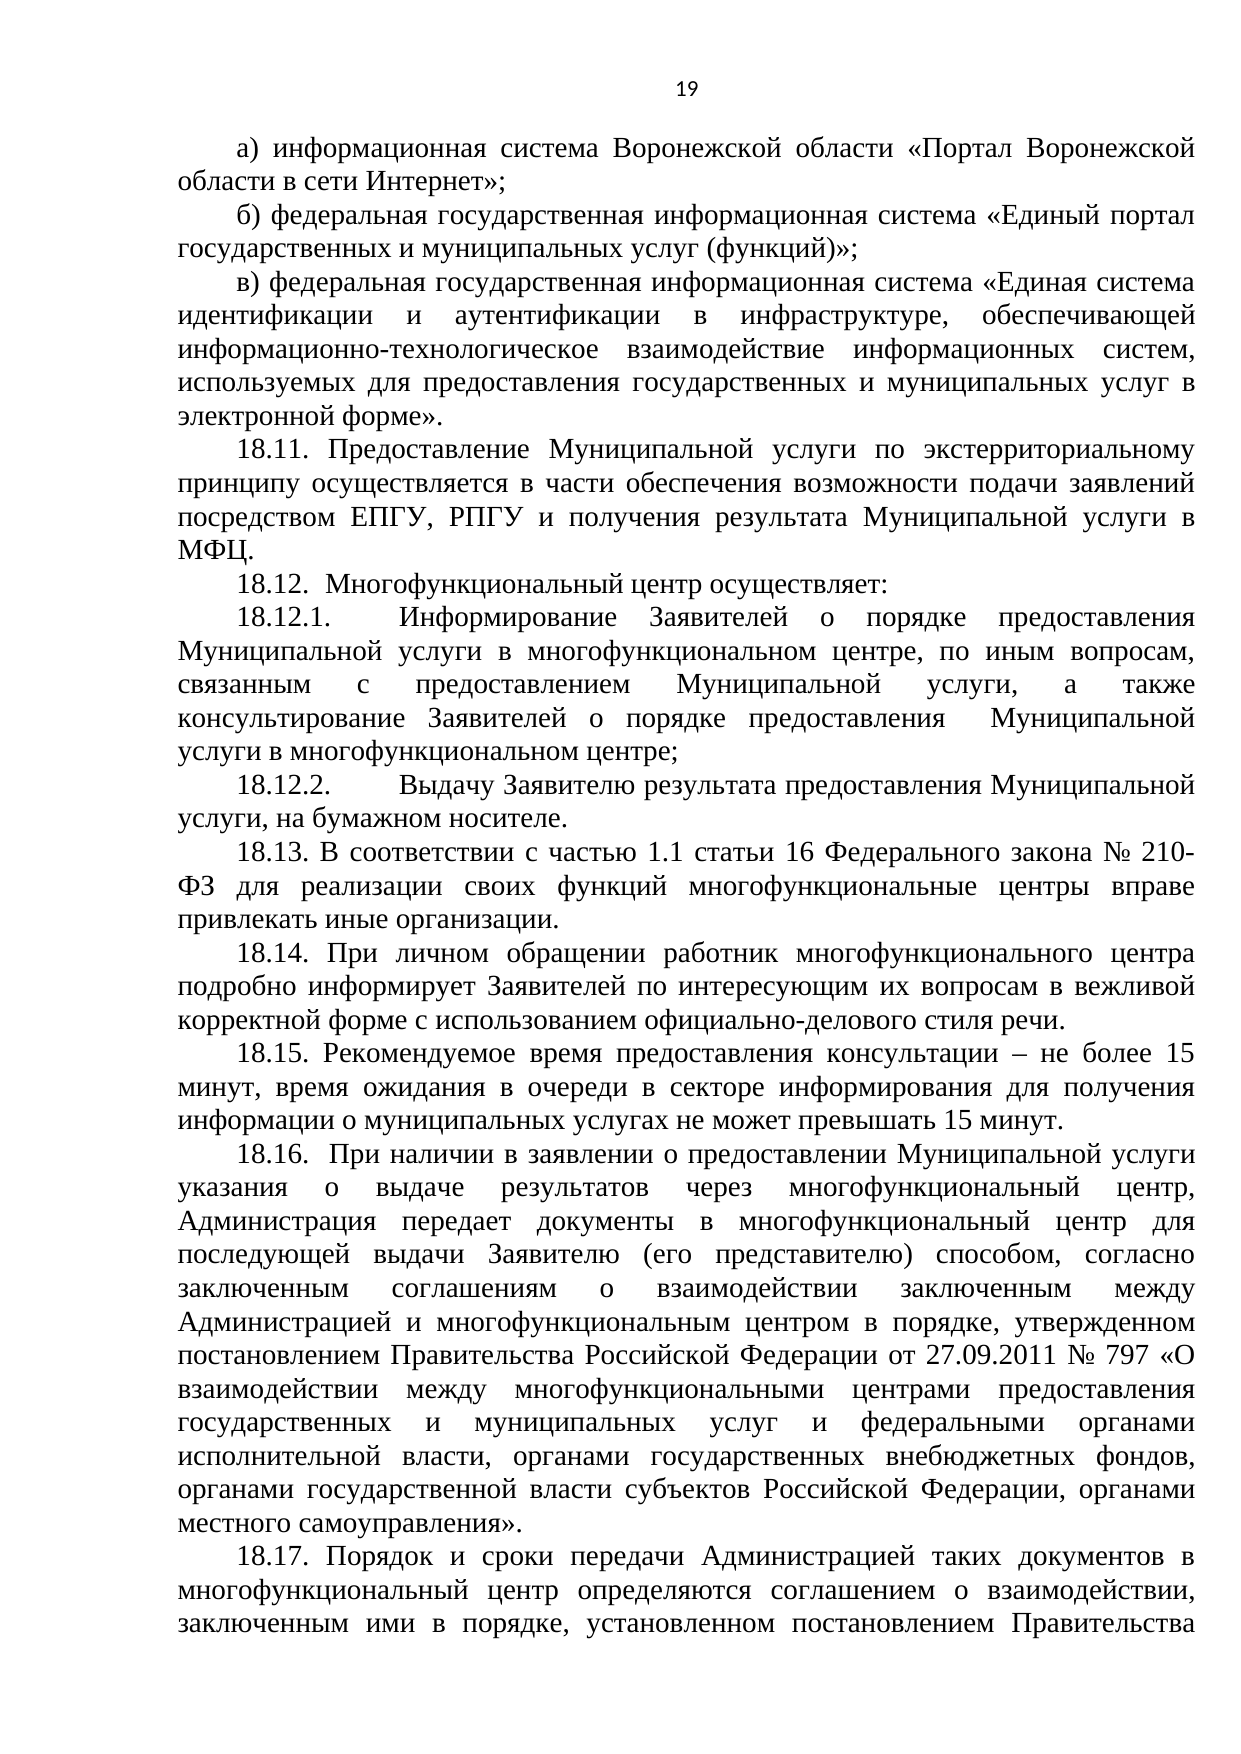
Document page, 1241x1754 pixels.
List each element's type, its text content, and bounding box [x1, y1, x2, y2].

list Информирование Заявителей о порядке предоставления Муниципальной услуги в многофункциональном центре, по иным вопросам, связанным с предоставлением Муниципальной услуги, а также консультирование Заявителей о порядке предоставления Муниципальной услуги в многофункциональном центре; [177, 599, 1196, 767]
text в) федеральная государственная информационная система «Единая система идентификации и аутентификации в инфраструктуре, обеспечивающей информационно-технологическое взаимодействие информационных систем, используемых для предоставления государственных и муниципальных услуг в электронной форме». [177, 264, 1196, 432]
text б) федеральная государственная информационная система «Единый портал государственных и муниципальных услуг (функций)»; [177, 197, 1196, 264]
text 18.13. В соответствии с частью 1.1 статьи 16 Федерального закона № 210-ФЗ для реализации своих функций многофункциональные центры вправе привлекать иные организации. [177, 834, 1196, 935]
text а) информационная система Воронежской области «Портал Воронежской области в сети Интернет»; [177, 130, 1196, 197]
text 18.16. При наличии в заявлении о предоставлении Муниципальной услуги указания о выдаче результатов через многофункциональный центр, Администрация передает документы в многофункциональный центр для последующей выдачи Заявителю (его представителю) способом, согласно заключенным соглашениям о взаимодействии заключенным между Администрацией и многофункциональным центром в порядке, утвержденном постановлением Правительства Российской Федерации от 27.09.2011 № 797 «О взаимодействии между многофункциональными центрами предоставления государственных и муниципальных услуг и федеральными органами исполнительной власти, органами государственных внебюджетных фондов, органами государственной власти субъектов Российской Федерации, органами местного самоуправления». [177, 1136, 1196, 1538]
list Многофункциональный центр осуществляет: [177, 566, 1196, 599]
text 18.11. Предоставление Муниципальной услуги по экстерриториальному принципу осуществляется в части обеспечения возможности подачи заявлений посредством ЕПГУ, РПГУ и получения результата Муниципальной услуги в МФЦ. [177, 432, 1196, 566]
list Выдачу Заявителю результата предоставления Муниципальной услуги, на бумажном носителе. [177, 767, 1196, 834]
text 18.15. Рекомендуемое время предоставления консультации – не более 15 минут, время ожидания в очереди в секторе информирования для получения информации о муниципальных услугах не может превышать 15 минут. [177, 1035, 1196, 1136]
text 18.14. При личном обращении работник многофункционального центра подробно информирует Заявителей по интересующим их вопросам в вежливой корректной форме с использованием официально-делового стиля речи. [177, 935, 1196, 1035]
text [177, 1538, 1196, 1639]
